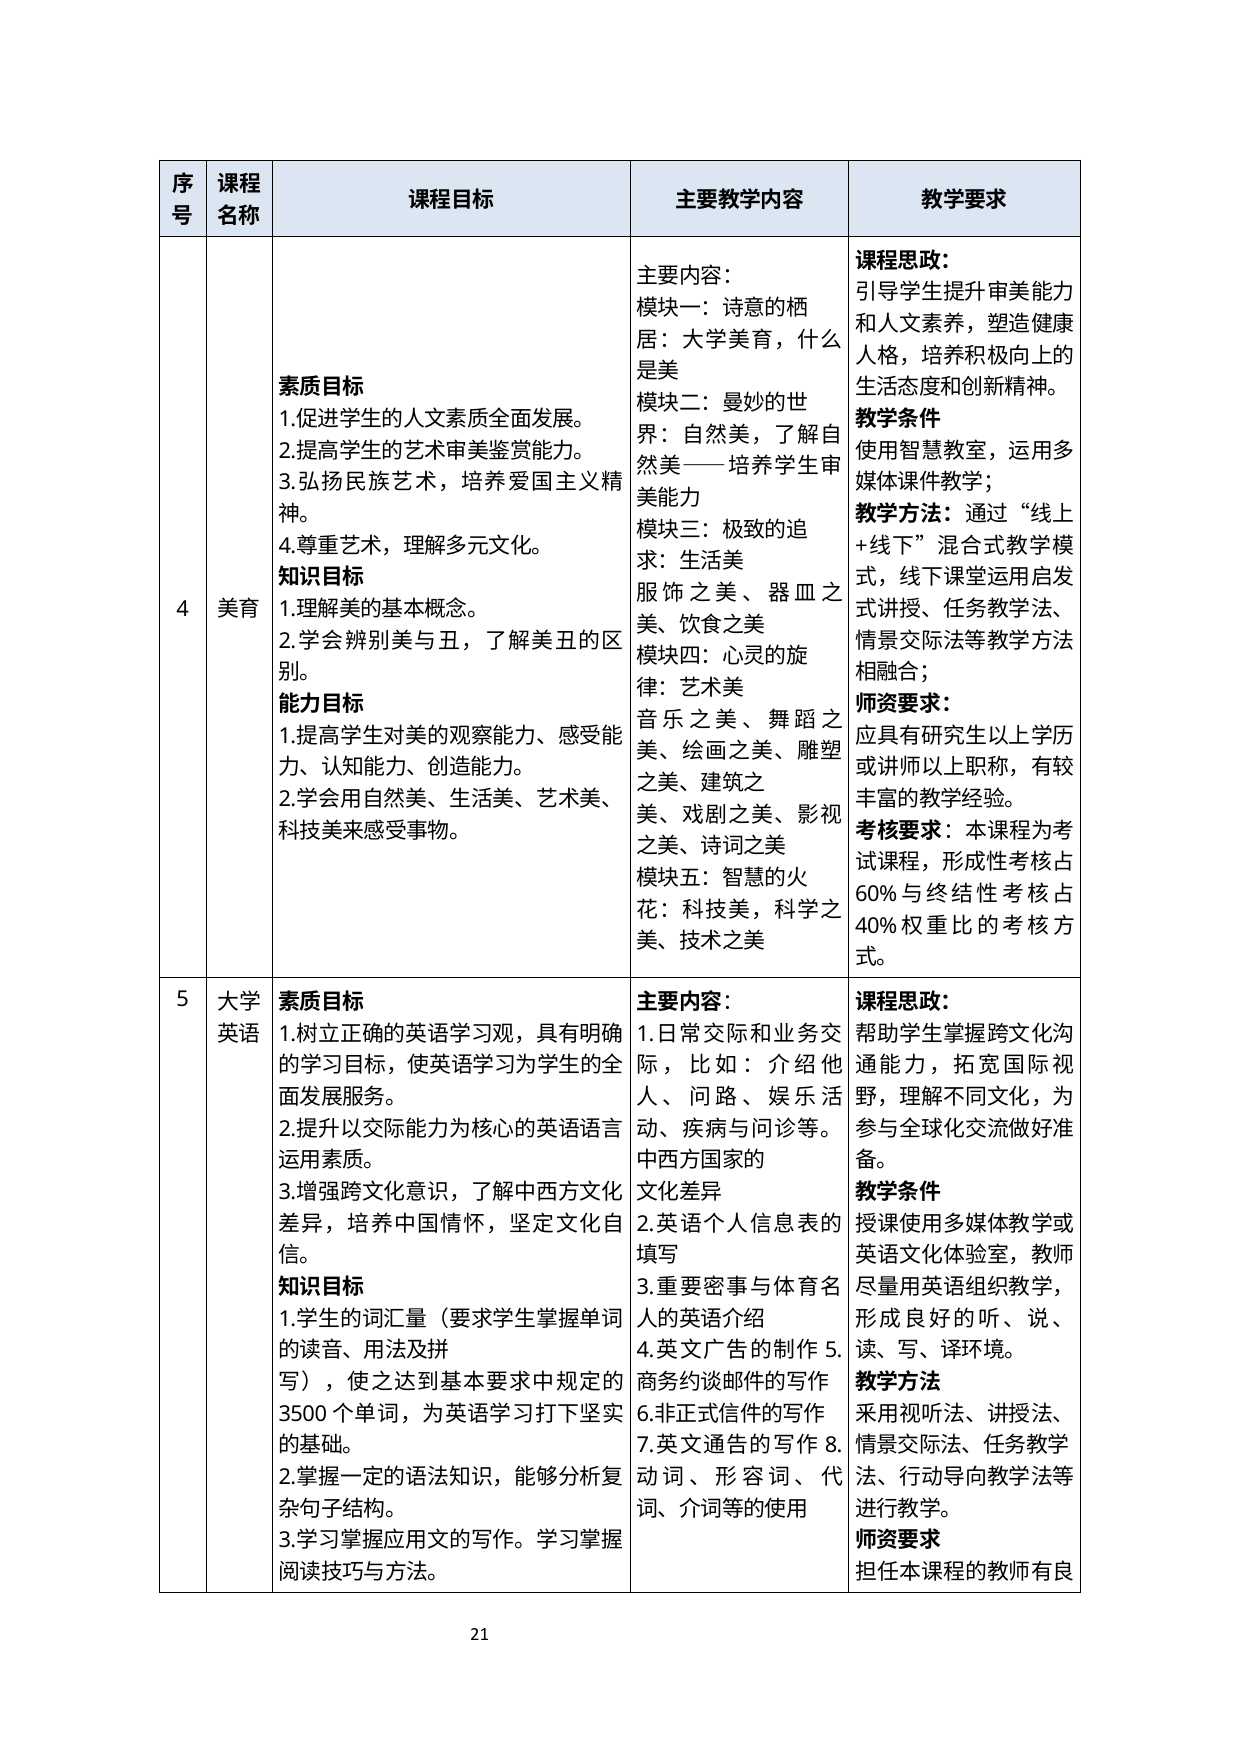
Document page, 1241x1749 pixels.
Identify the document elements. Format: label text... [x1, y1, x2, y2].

table_header 课程目标 [273, 161, 630, 236]
table_cell 4 [160, 237, 206, 977]
table_header 课程名称 [207, 161, 272, 236]
table_cell 5 [160, 978, 206, 1592]
table_cell 课程思政： 引导学生提升审美能力和人文素养，塑造健康人格，培养积极向上的生活态度和创新精神。 教学条件 使用智慧教室，运用多媒体课件教学； 教学方法：通过“线上+线下”混合式教学模式，线下课堂运用启发式讲授、任务教学法、情景交际法等教学方法相融合； 师资要求： 应具有研究生以上学历或讲师以上职称，有较丰富的教学经验。 考核要求：本课程为考试课程，形成性考核占60%与终结性考核占40%权重比的考核方式。 [849, 237, 1080, 977]
table_cell 美育 [207, 237, 272, 977]
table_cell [631, 978, 848, 1592]
table_header 序号 [160, 161, 206, 236]
table_cell 大学英语 [207, 978, 272, 1592]
table_header 主要教学内容 [631, 161, 848, 236]
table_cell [273, 978, 630, 1592]
table_header 教学要求 [849, 161, 1080, 236]
table_cell 素质目标 1.促进学生的人文素质全面发展。 2.提高学生的艺术审美鉴赏能力。 3.弘扬民族艺术，培养爱国主义精神。 4.尊重艺术，理解多元文化。 知识目标 1.理解美的基本概念。 2.学会辨别美与丑，了解美丑的区别。 能力目标 1.提高学生对美的观察能力、感受能力、认知能力、创造能力。 2.学会用自然美、生活美、艺术美、科技美来感受事物。 [273, 237, 630, 977]
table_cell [849, 978, 1080, 1592]
table_cell 主要内容： 模块一：诗意的栖 居：大学美育，什么是美 模块二：曼妙的世 界：自然美，了解自然美——培养学生审美能力 模块三：极致的追 求：生活美 服饰之美、器皿之美、饮食之美 模块四：心灵的旋 律：艺术美 音乐之美、舞蹈之美、绘画之美、雕塑之美、建筑之 美、戏剧之美、影视之美、诗词之美 模块五：智慧的火 花：科技美，科学之美、技术之美 [631, 237, 848, 977]
